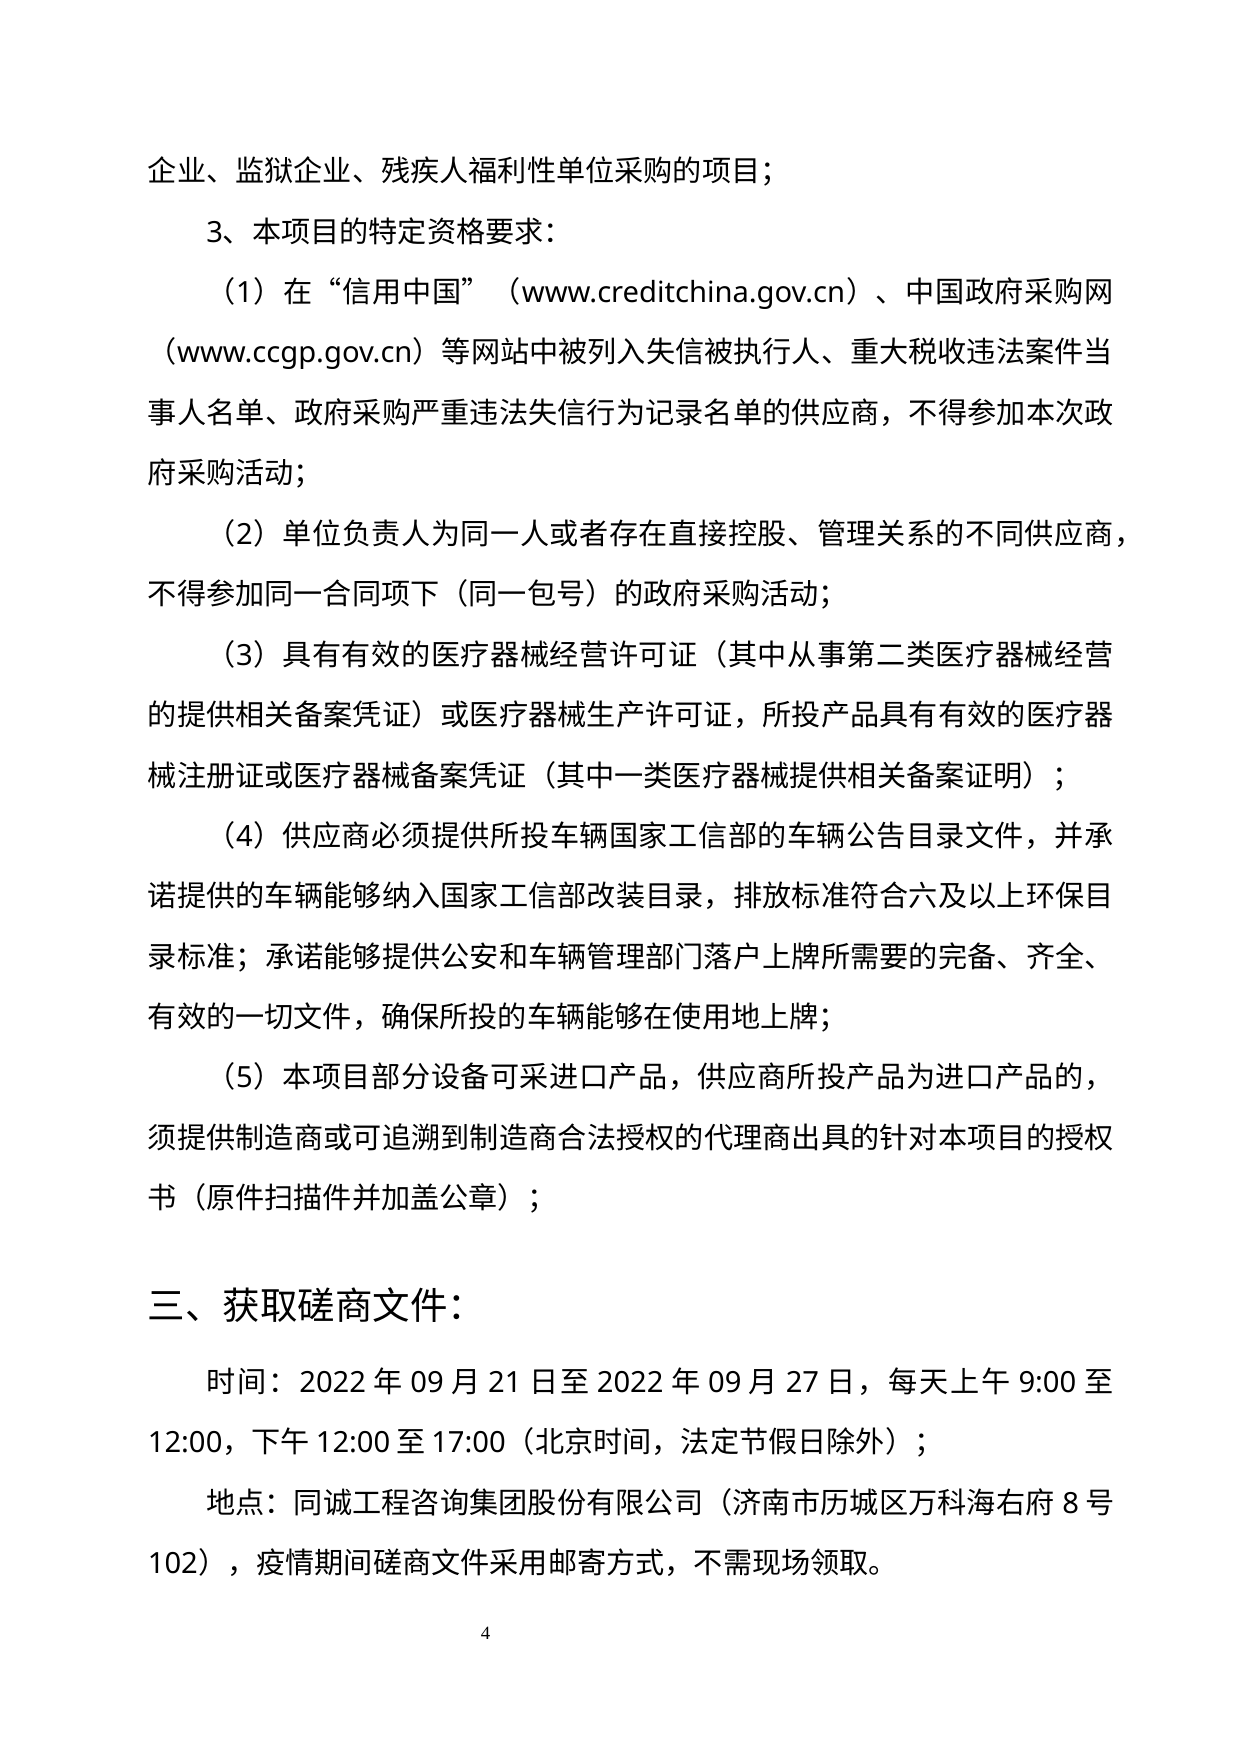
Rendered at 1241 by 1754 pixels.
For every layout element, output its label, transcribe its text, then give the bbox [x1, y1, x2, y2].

text （1）在“信用中国”（www.creditchina.gov.cn）、中国政府采购网（www.ccgp.gov.cn）等网站中被列入失信被执行人、重大税收违法案件当事人名单、政府采购严重违法失信行为记录名单的供应商，不得参加本次政府采购活动； [148, 260, 1114, 501]
text 地点：同诚工程咨询集团股份有限公司（济南市历城区万科海右府8号102），疫情期间磋商文件采用邮寄方式，不需现场领取。 [148, 1470, 1114, 1591]
text （4）供应商必须提供所投车辆国家工信部的车辆公告目录文件，并承诺提供的车辆能够纳入国家工信部改装目录，排放标准符合六及以上环保目录标准；承诺能够提供公安和车辆管理部门落户上牌所需要的完备、齐全、有效的一切文件，确保所投的车辆能够在使用地上牌； [148, 803, 1114, 1045]
text （3）具有有效的医疗器械经营许可证（其中从事第二类医疗器械经营的提供相关备案凭证）或医疗器械生产许可证，所投产品具有有效的医疗器械注册证或医疗器械备案凭证（其中一类医疗器械提供相关备案证明）； [148, 622, 1114, 803]
text 3、本项目的特定资格要求： [148, 199, 1114, 260]
text （5）本项目部分设备可采进口产品，供应商所投产品为进口产品的，须提供制造商或可追溯到制造商合法授权的代理商出具的针对本项目的授权书（原件扫描件并加盖公章）； [148, 1045, 1114, 1226]
subtitle 三、获取磋商文件： [148, 1273, 1114, 1333]
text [148, 139, 1114, 199]
text （2）单位负责人为同一人或者存在直接控股、管理关系的不同供应商，不得参加同一合同项下（同一包号）的政府采购活动； [148, 501, 1114, 622]
text 时间：2022年09月21日至2022年09月27日，每天上午9:00至12:00，下午12:00至17:00（北京时间，法定节假日除外）； [148, 1349, 1114, 1470]
